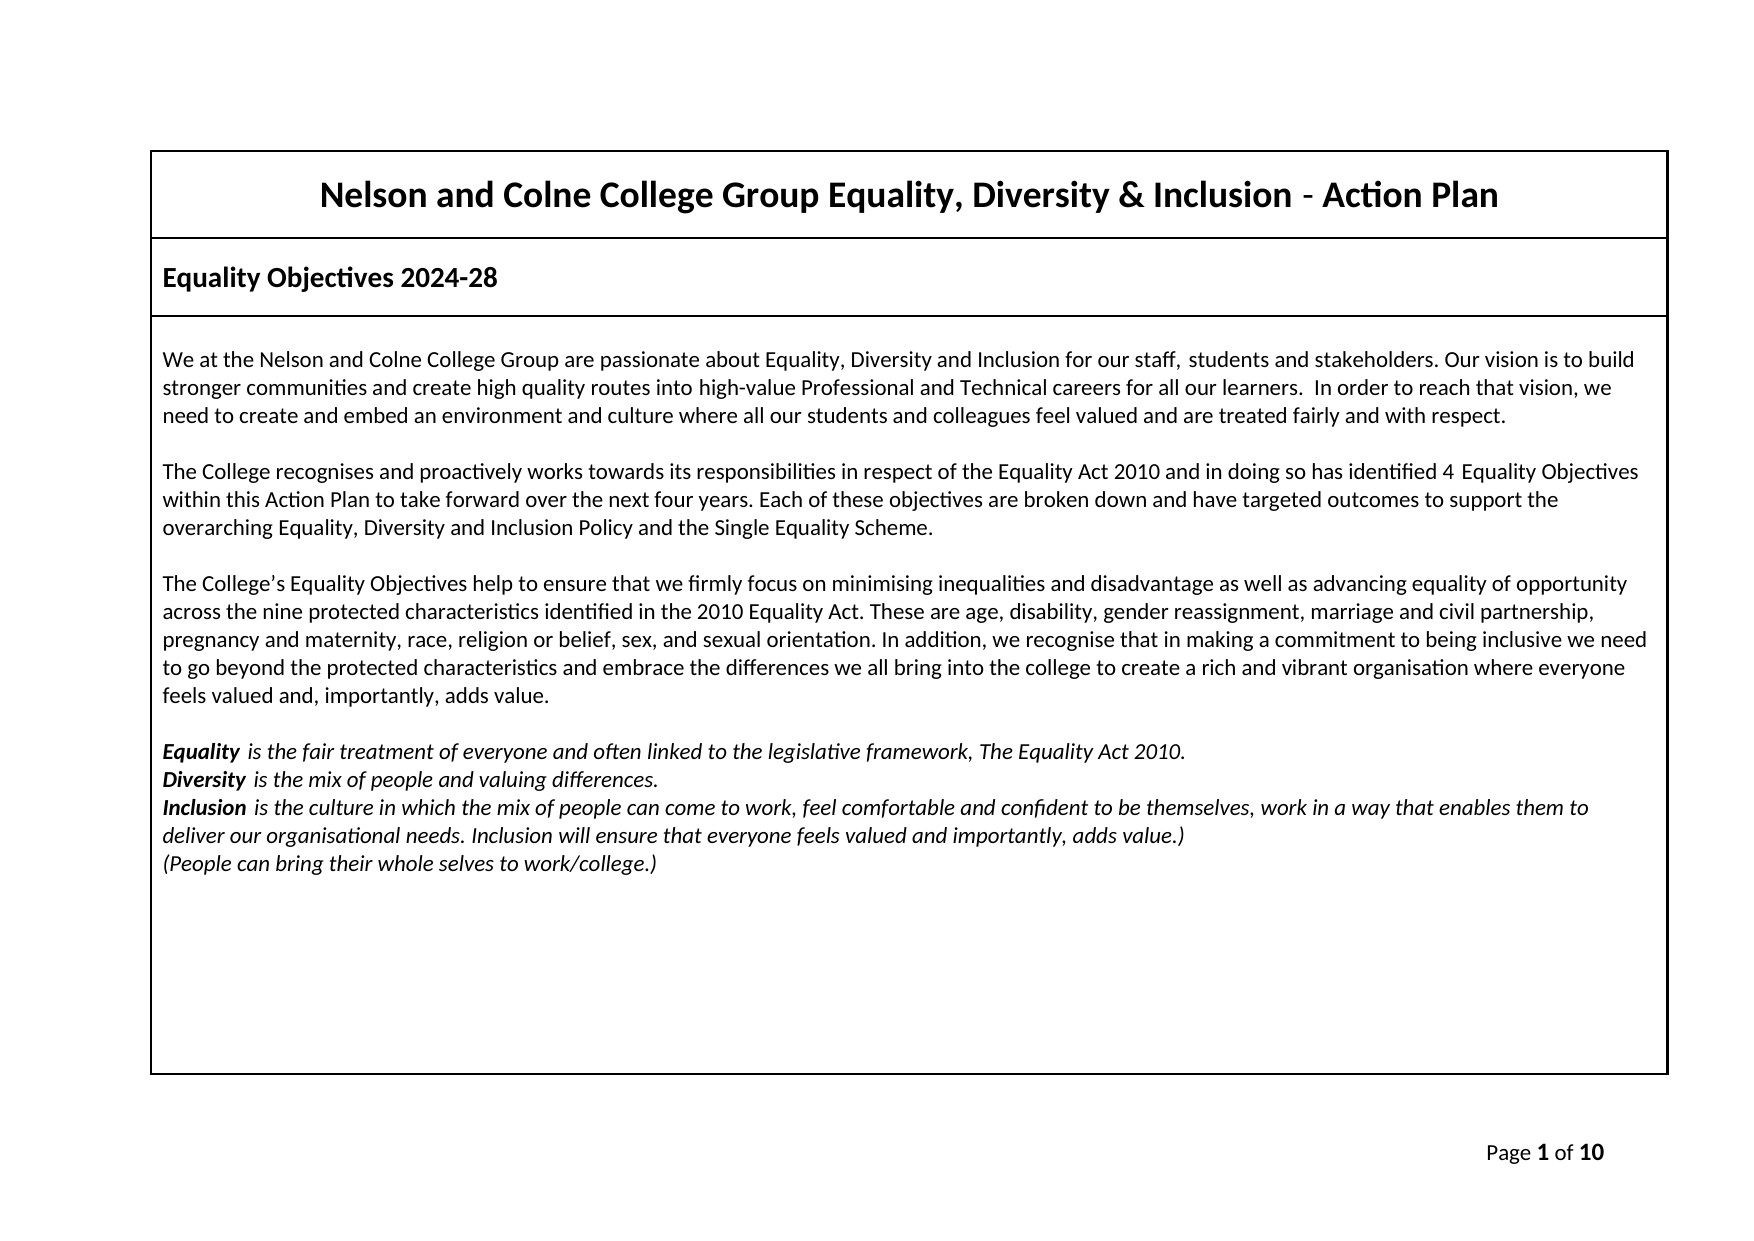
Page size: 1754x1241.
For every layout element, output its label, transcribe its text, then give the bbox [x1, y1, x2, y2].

table_header Nelson and Colne College Group Equality, Diversity & Inclusion - Action Plan [152, 152, 1666, 237]
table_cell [152, 317, 1666, 1073]
table_cell Equality Objectives 2024-28 [152, 239, 1666, 315]
